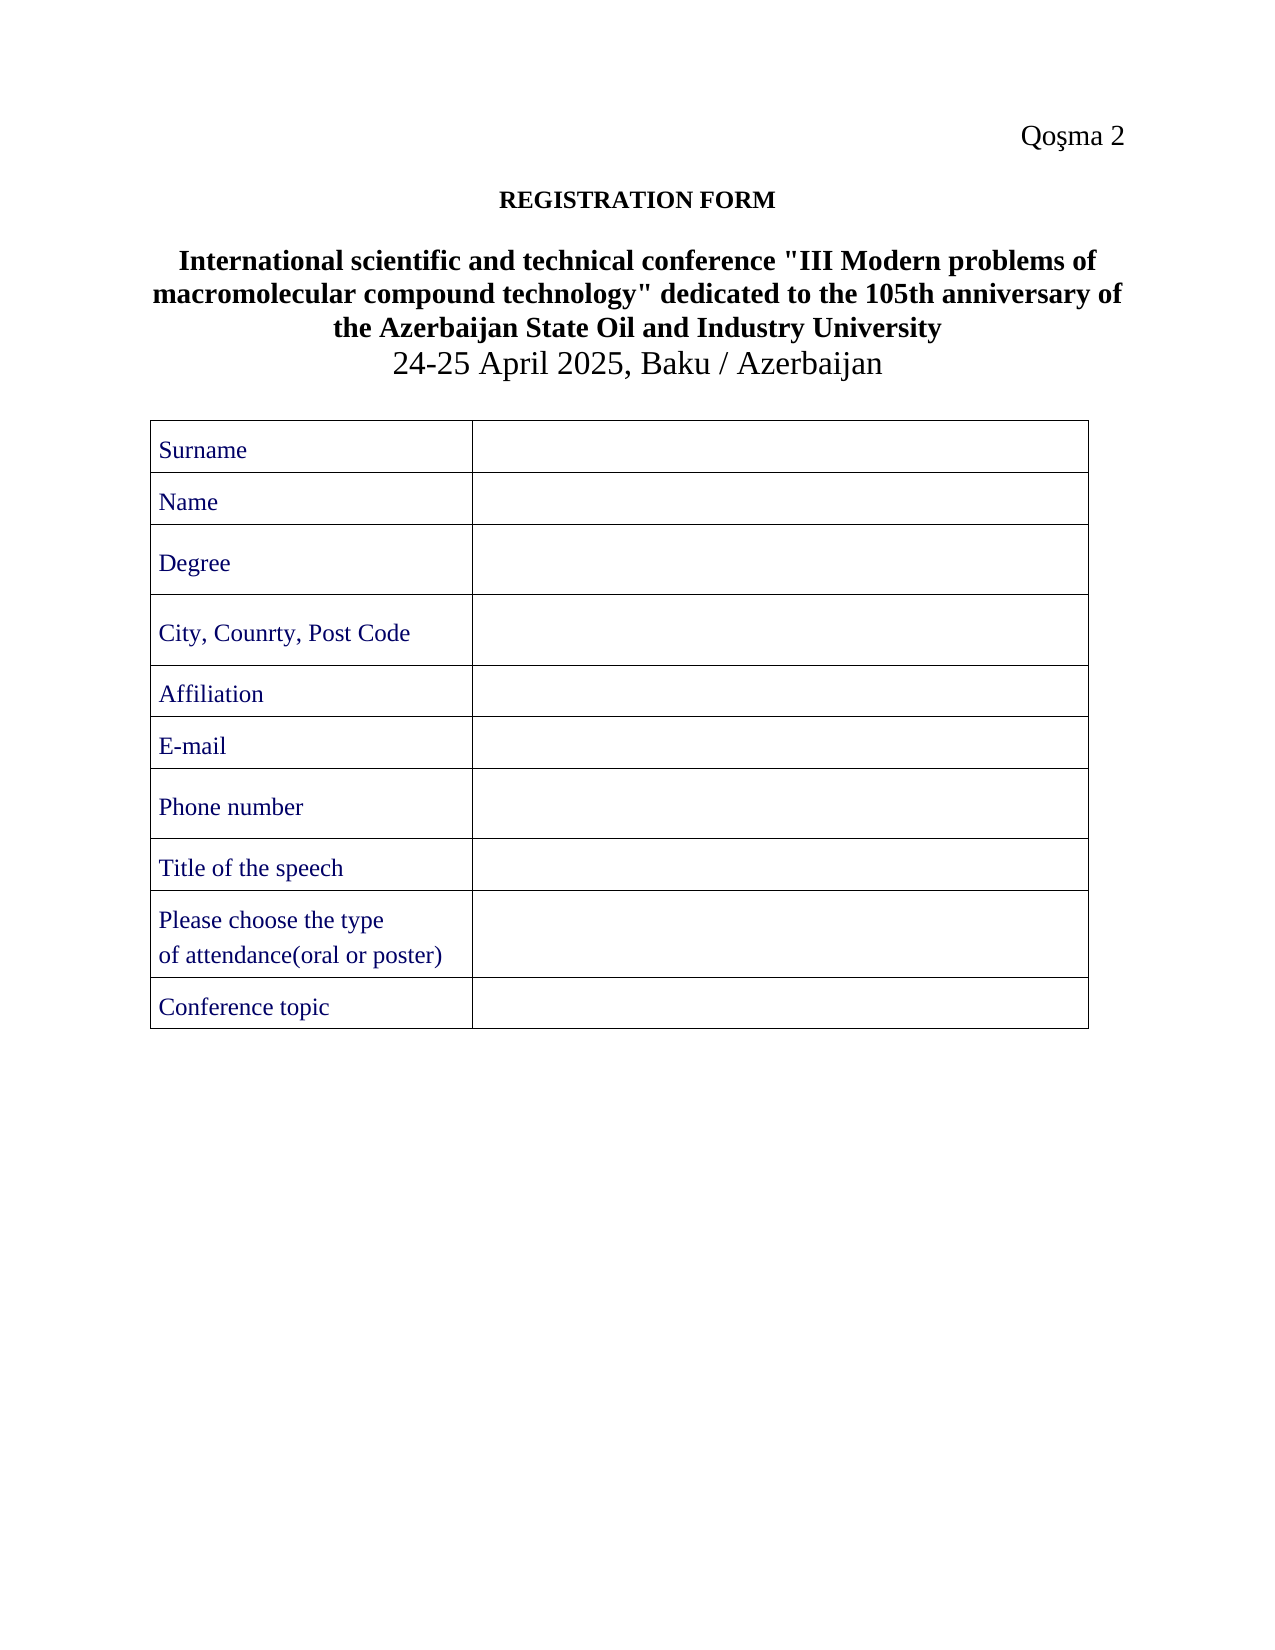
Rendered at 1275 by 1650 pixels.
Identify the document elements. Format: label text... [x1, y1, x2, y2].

text International scientific and technical conference "III Modern problems of macromolecular compound technology" dedicated to the 105th anniversary of the Azerbaijan State Oil and Industry University [150, 243, 1125, 343]
table_cell [473, 525, 1088, 594]
table_cell Conference topic [151, 978, 472, 1028]
table_cell [473, 717, 1088, 768]
table_cell [473, 666, 1088, 716]
table_header [473, 421, 1088, 472]
table_cell City, Counrty, Post Code [151, 595, 472, 664]
table_cell [473, 839, 1088, 890]
table_header Surname [151, 421, 472, 472]
table_cell [473, 891, 1088, 977]
table_cell E-mail [151, 717, 472, 768]
text Qoşma 2 [150, 118, 1125, 152]
table_cell Title of the speech [151, 839, 472, 890]
table_cell [473, 473, 1088, 523]
table_cell Name [151, 473, 472, 523]
table_cell Affiliation [151, 666, 472, 716]
table_cell Please choose the type of attendance(oral or poster) [151, 891, 472, 977]
table_cell Degree [151, 525, 472, 594]
text 24-25 April 2025, Baku / Azerbaijan [150, 343, 1125, 382]
text REGISTRATION FORM [150, 185, 1125, 214]
table_cell [473, 978, 1088, 1028]
table_cell Phone number [151, 769, 472, 838]
table_cell [473, 769, 1088, 838]
table_cell [473, 595, 1088, 664]
